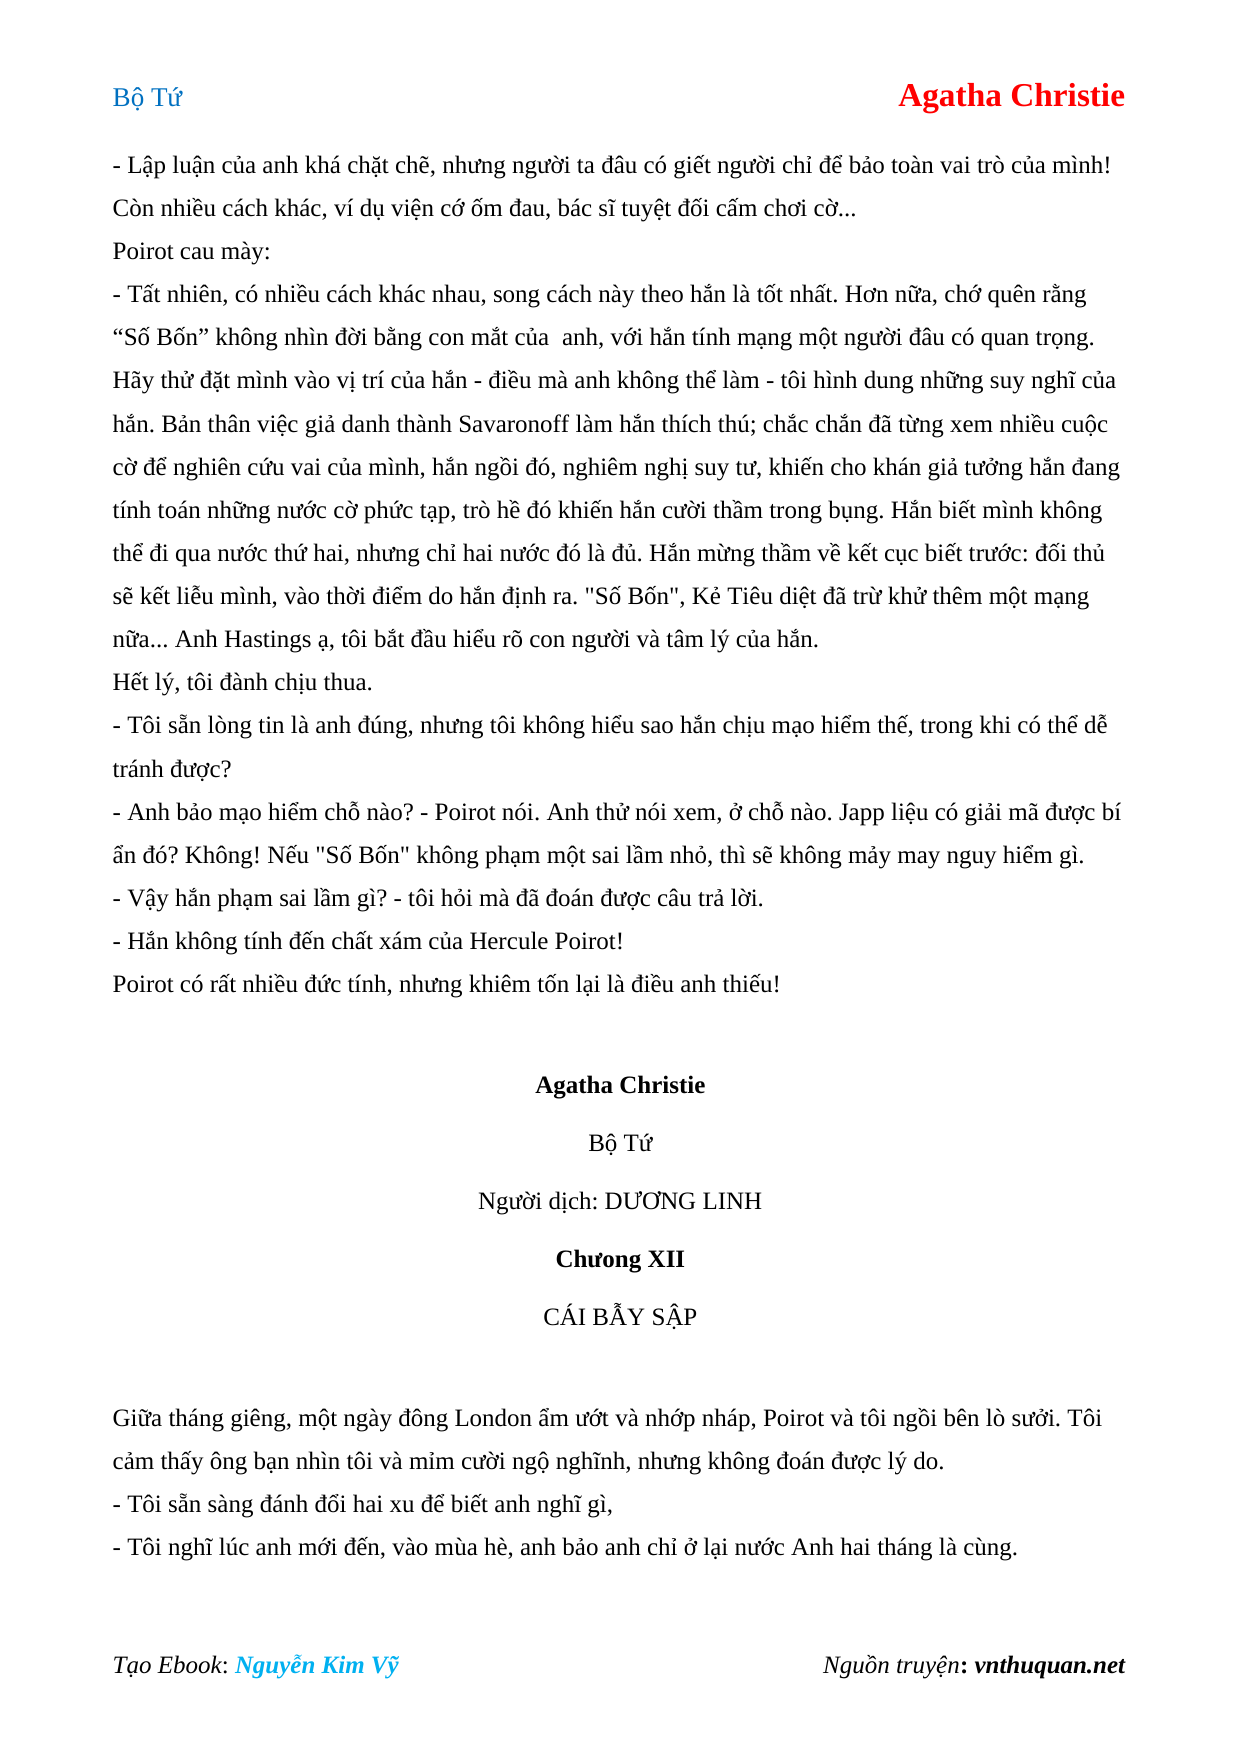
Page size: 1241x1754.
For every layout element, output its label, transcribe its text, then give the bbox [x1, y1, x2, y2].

text Người dịch: DƯƠNG LINH [112, 1186, 1128, 1215]
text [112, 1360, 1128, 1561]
text CÁI BẪY SẬP [112, 1302, 1128, 1331]
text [112, 150, 1128, 998]
text Bộ Tứ [112, 1128, 1128, 1157]
text Agatha Christie [112, 1070, 1128, 1099]
text Chưong XII [112, 1244, 1128, 1273]
